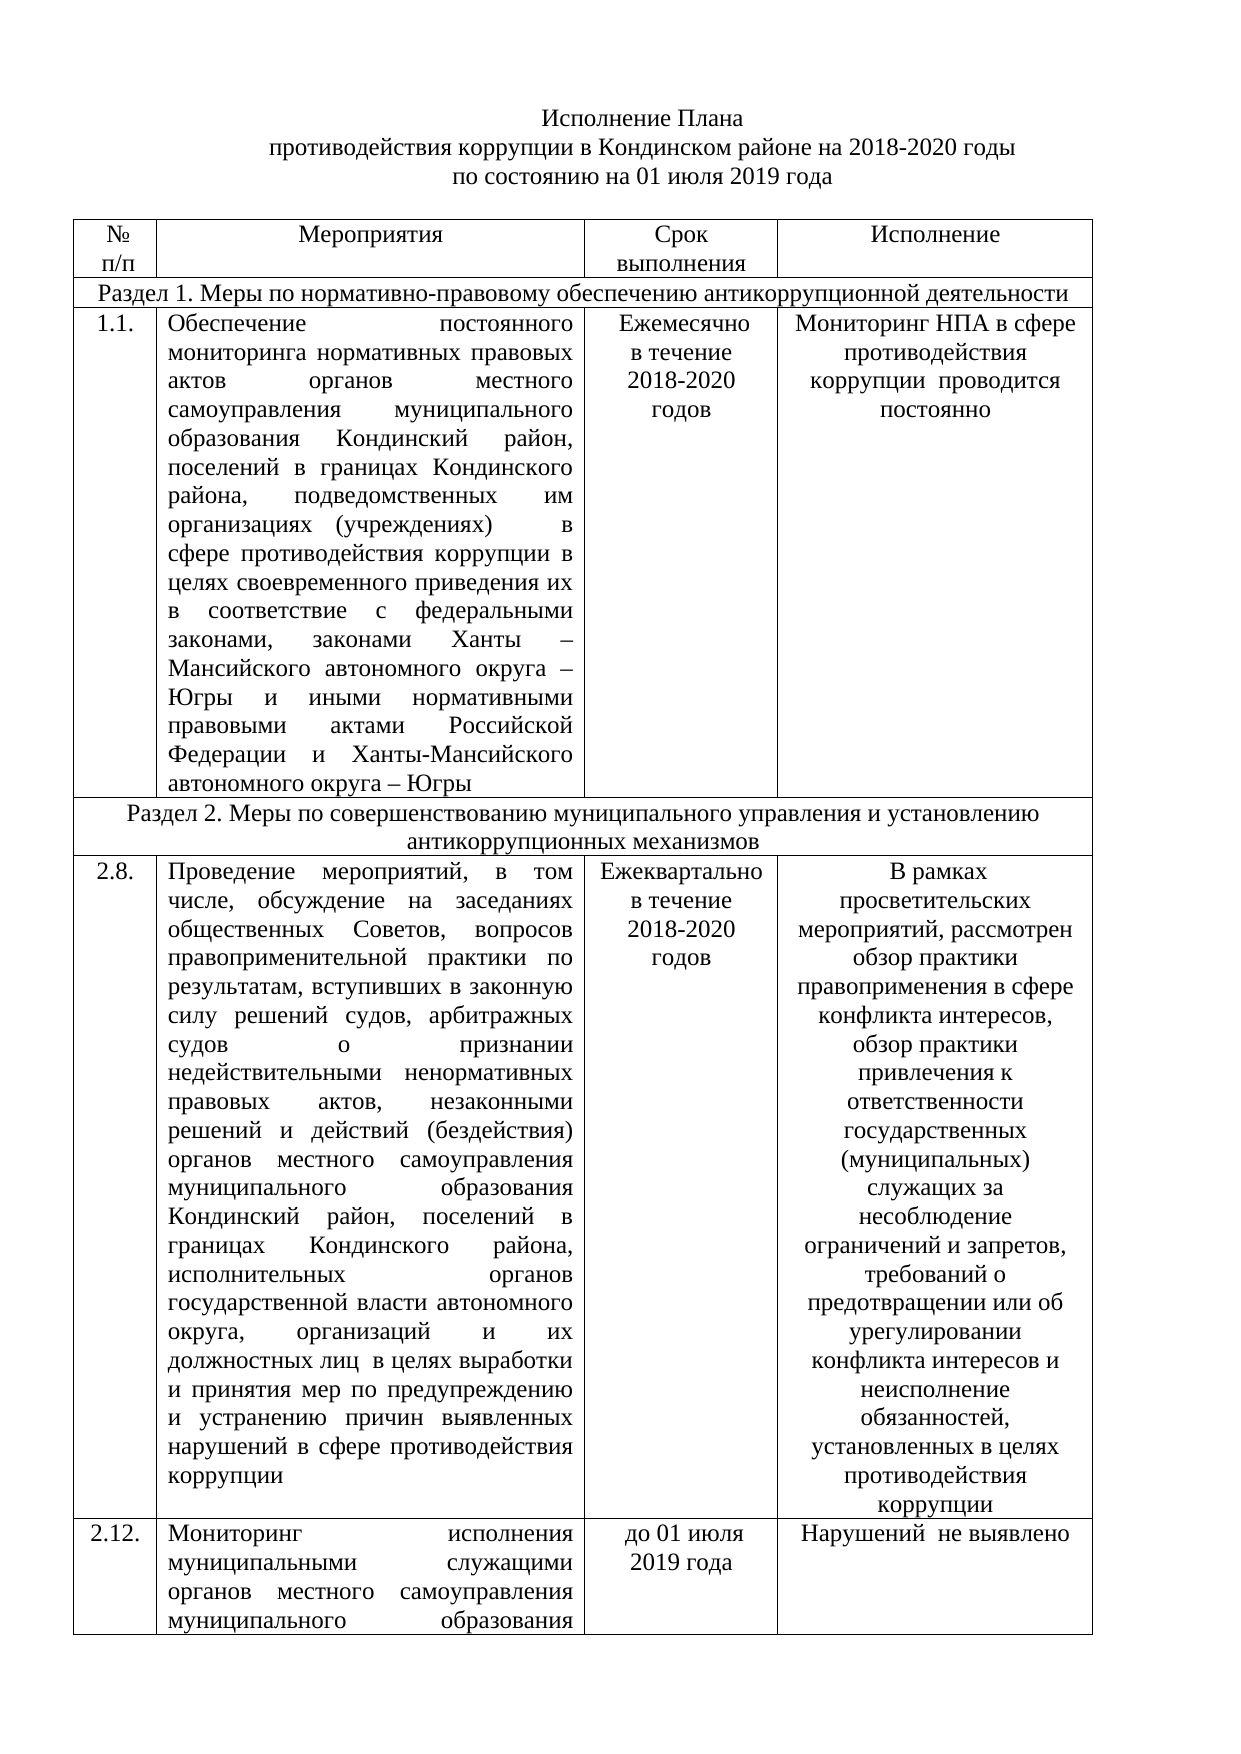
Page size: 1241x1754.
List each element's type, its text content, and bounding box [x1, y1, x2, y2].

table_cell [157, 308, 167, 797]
table_cell Ежеквартально в течение 2018-2020 годов [585, 856, 777, 1517]
table_cell Мониторинг НПА в сфере противодействия коррупции проводится постоянно [778, 308, 1092, 797]
table_cell 2.12. [74, 1519, 156, 1633]
text Исполнение Плана [133, 103, 1152, 132]
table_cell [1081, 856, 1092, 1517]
table_cell Ежемесячно в течение 2018-2020 годов [585, 308, 777, 797]
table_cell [585, 1519, 777, 1633]
table_cell 2.8. [74, 856, 156, 1517]
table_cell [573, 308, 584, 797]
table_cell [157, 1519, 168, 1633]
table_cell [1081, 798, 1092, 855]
text по состоянию на 01 июля 2019 года [133, 161, 1152, 190]
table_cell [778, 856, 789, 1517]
table_cell Проведение мероприятий, в том числе, обсуждение на заседаниях общественных Советов, вопросов правоприменительной практики по результатам, вступивших в законную силу решений судов, арбитражных судов о признании недействительными ненормативных правовых актов, незаконными решений и действий (бездействия) органов местного самоуправления муниципального образования Кондинский район, поселений в границах Кондинского района, исполнительных органов государственной власти автономного округа, организаций и их должностных лиц в целях выработки и принятия мер по предупреждению и устранению причин выявленных нарушений в сфере противодействия коррупции [157, 856, 584, 1517]
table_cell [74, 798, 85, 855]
table_header Исполнение [778, 220, 1092, 277]
table_cell Раздел 1. Меры по нормативно-правовому обеспечению антикоррупционной деятельности [74, 278, 1092, 307]
text противодействия коррупции в Кондинском районе на 2018-2020 годы [133, 132, 1152, 161]
table_header Мероприятия [157, 220, 584, 277]
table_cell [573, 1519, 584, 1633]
table_cell 1.1. [74, 308, 156, 797]
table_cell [778, 1519, 1092, 1633]
